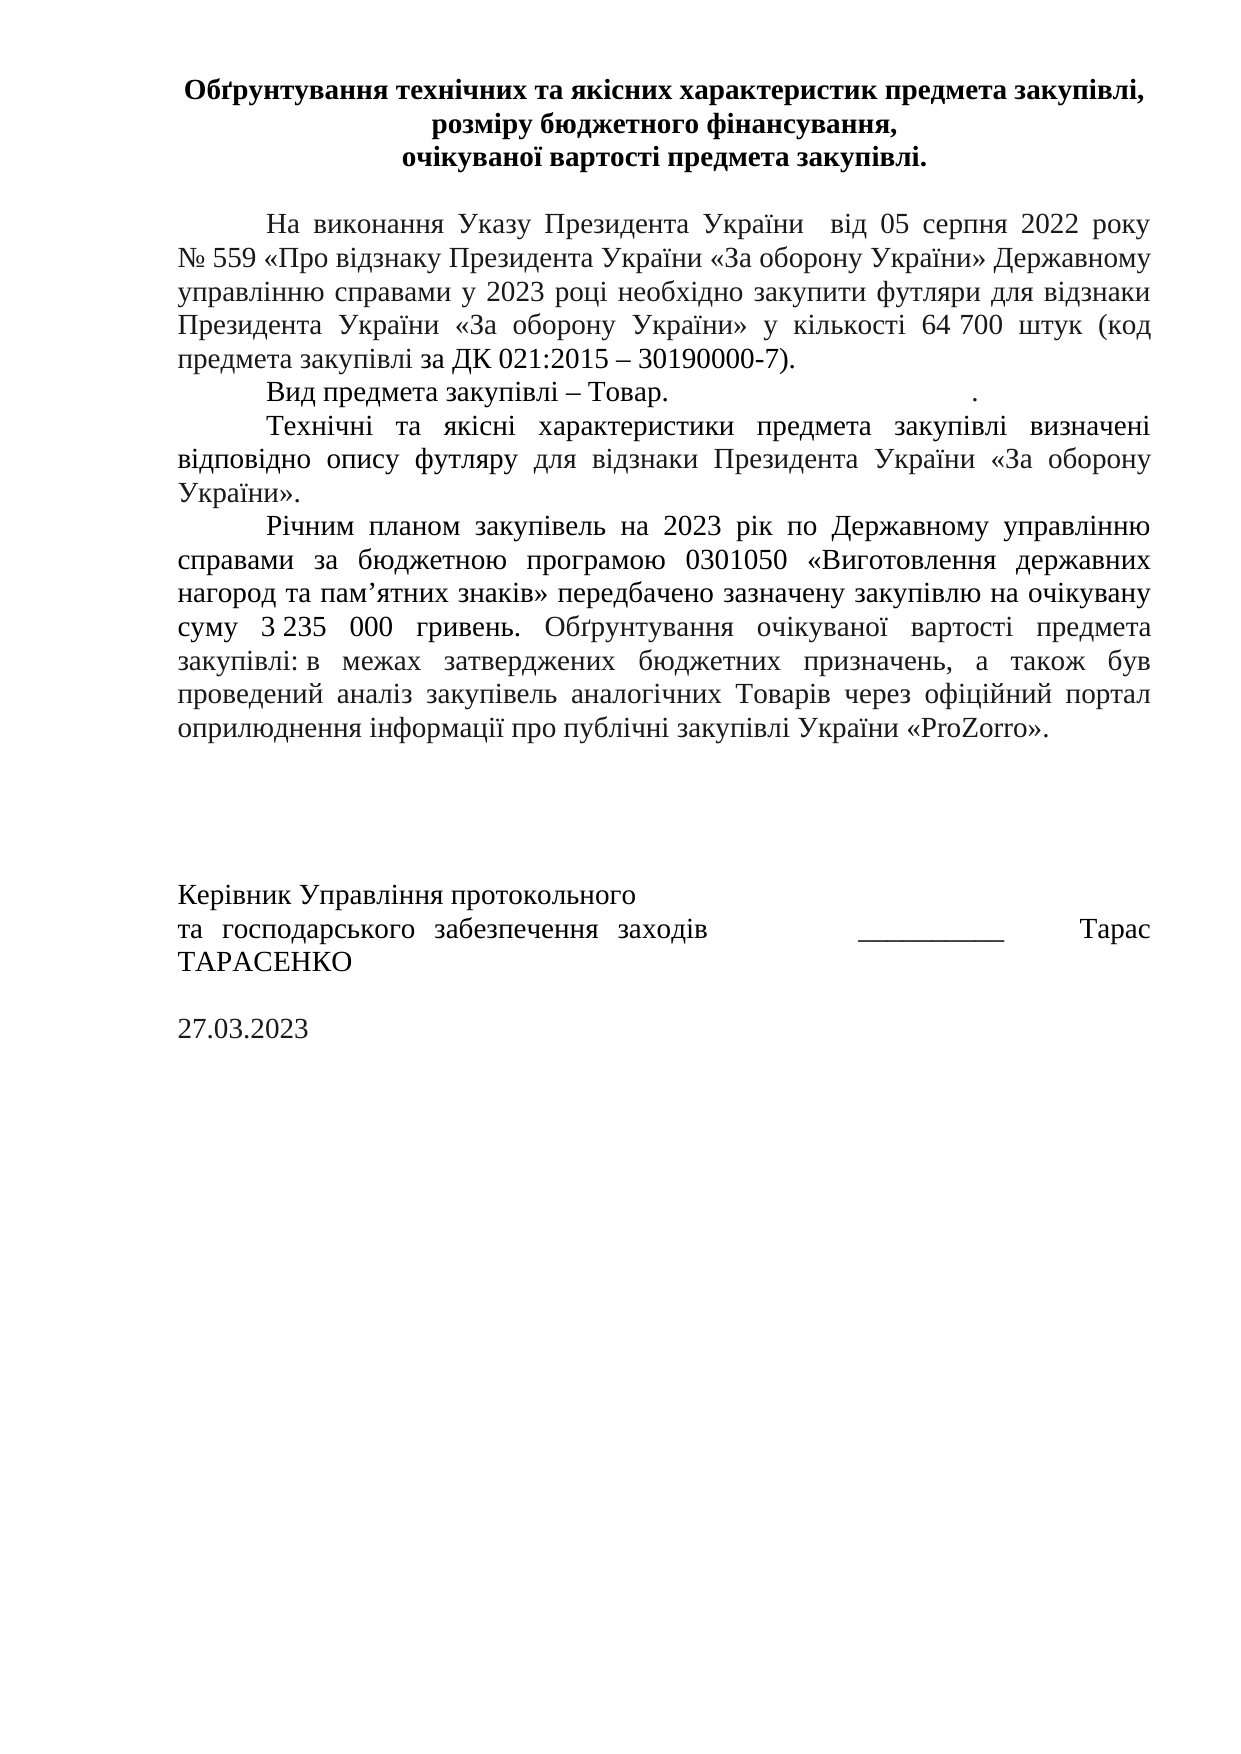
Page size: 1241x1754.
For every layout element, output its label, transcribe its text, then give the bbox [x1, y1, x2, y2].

text Технічні та якісні характеристики предмета закупівлі визначені відповідно опису футляру для відзнаки Президента України «За оборону України». [177, 408, 1152, 508]
text очікуваної вартості предмета закупівлі. [177, 139, 1152, 173]
text 27.03.2023 [177, 1012, 1152, 1045]
text та господарського забезпечення заходів __________ Тарас ТАРАСЕНКО [177, 911, 1152, 978]
text Обґрунтування технічних та якісних характеристик предмета закупівлі, розміру бюджетного фінансування, [177, 72, 1152, 139]
text Керівник Управління протокольного [177, 877, 1152, 911]
text Вид предмета закупівлі – Товар. . [177, 374, 1152, 408]
text Річним планом закупівель на 2023 рік по Державному управлінню справами за бюджетною програмою 0301050 «Виготовлення державних нагород та пам’ятних знаків» передбачено зазначену закупівлю на очікувану суму 3 235 000 гривень. Обґрунтування очікуваної вартості предмета закупівлі: в межах затверджених бюджетних призначень, а також був проведений аналіз закупівель аналогічних Товарів через офіційний портал оприлюднення інформації про публічні закупівлі України «ProZorro». [177, 508, 1152, 743]
text На виконання Указу Президента України від 05 серпня 2022 року № 559 «Про відзнаку Президента України «За оборону України» Державному управлінню справами у 2023 році необхідно закупити футляри для відзнаки Президента України «За оборону України» у кількості 64 700 штук (код предмета закупівлі за ДК 021:2015 – 30190000-7). [177, 207, 1152, 374]
